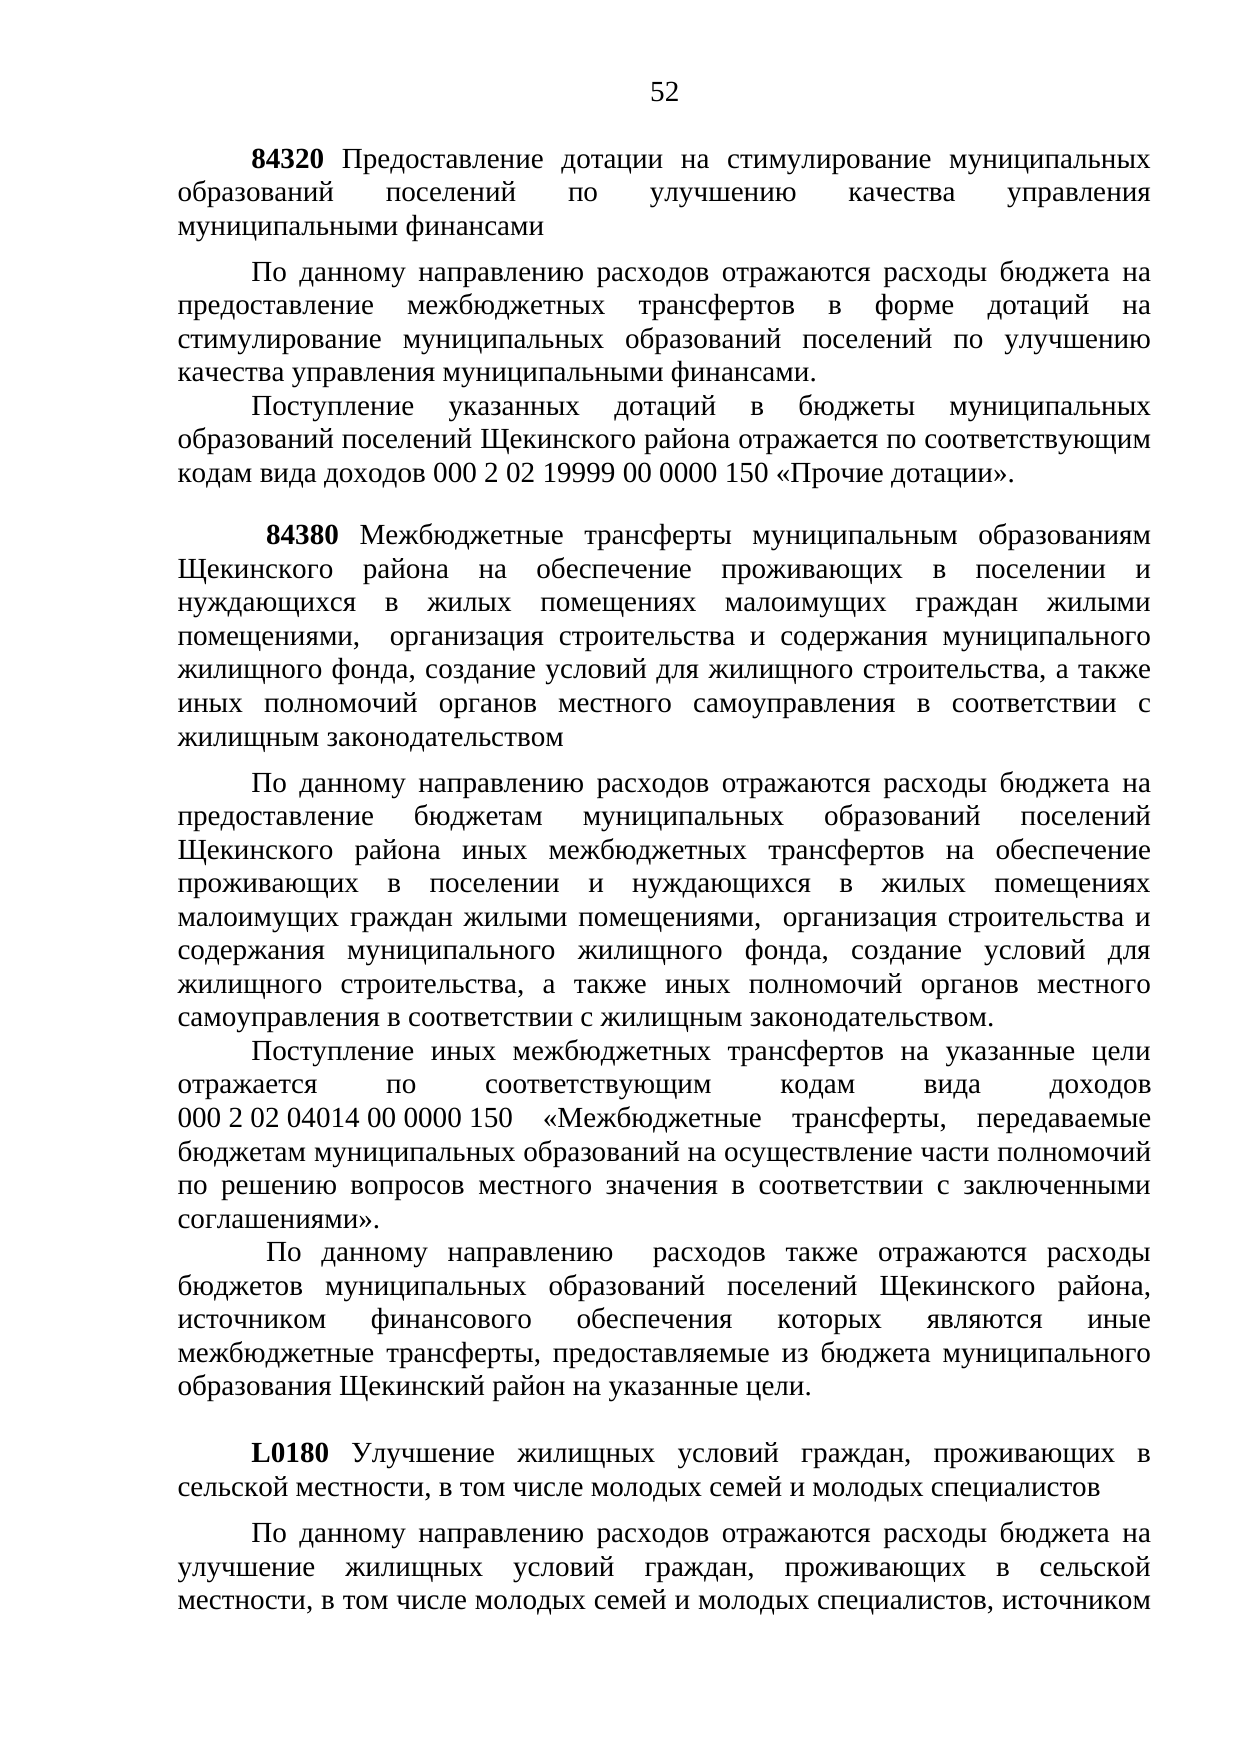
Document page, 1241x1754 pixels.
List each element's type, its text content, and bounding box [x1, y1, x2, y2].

text Поступление иных межбюджетных трансфертов на указанные цели отражается по соответствующим кодам вида доходов 000 2 02 04014 00 0000 150 «Межбюджетные трансферты, передаваемые бюджетам муниципальных образований на осуществление части полномочий по решению вопросов местного значения в соответствии с заключенными соглашениями». [177, 1033, 1152, 1234]
text 84320 Предоставление дотации на стимулирование муниципальных образований поселений по улучшению качества управления муниципальными финансами [177, 141, 1152, 241]
text 84380 Межбюджетные трансферты муниципальным образованиям Щекинского района на обеспечение проживающих в поселении и нуждающихся в жилых помещениях малоимущих граждан жилыми помещениями, организация строительства и содержания муниципального жилищного фонда, создание условий для жилищного строительства, а также иных полномочий органов местного самоуправления в соответствии с жилищным законодательством [177, 517, 1152, 752]
text По данному направлению расходов отражаются расходы бюджета на предоставление бюджетам муниципальных образований поселений Щекинского района иных межбюджетных трансфертов на обеспечение проживающих в поселении и нуждающихся в жилых помещениях малоимущих граждан жилыми помещениями, организация строительства и содержания муниципального жилищного фонда, создание условий для жилищного строительства, а также иных полномочий органов местного самоуправления в соответствии с жилищным законодательством. [177, 765, 1152, 1033]
text По данному направлению расходов отражаются расходы бюджета на предоставление межбюджетных трансфертов в форме дотаций на стимулирование муниципальных образований поселений по улучшению качества управления муниципальными финансами. [177, 254, 1152, 388]
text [177, 1515, 1152, 1616]
text Поступление указанных дотаций в бюджеты муниципальных образований поселений Щекинского района отражается по соответствующим кодам вида доходов 000 2 02 19999 00 0000 150 «Прочие дотации». [177, 388, 1152, 489]
text По данному направлению расходов также отражаются расходы бюджетов муниципальных образований поселений Щекинского района, источником финансового обеспечения которых являются иные межбюджетные трансферты, предоставляемые из бюджета муниципального образования Щекинский район на указанные цели. [177, 1234, 1152, 1402]
text L0180 Улучшение жилищных условий граждан, проживающих в сельской местности, в том числе молодых семей и молодых специалистов [177, 1436, 1152, 1503]
